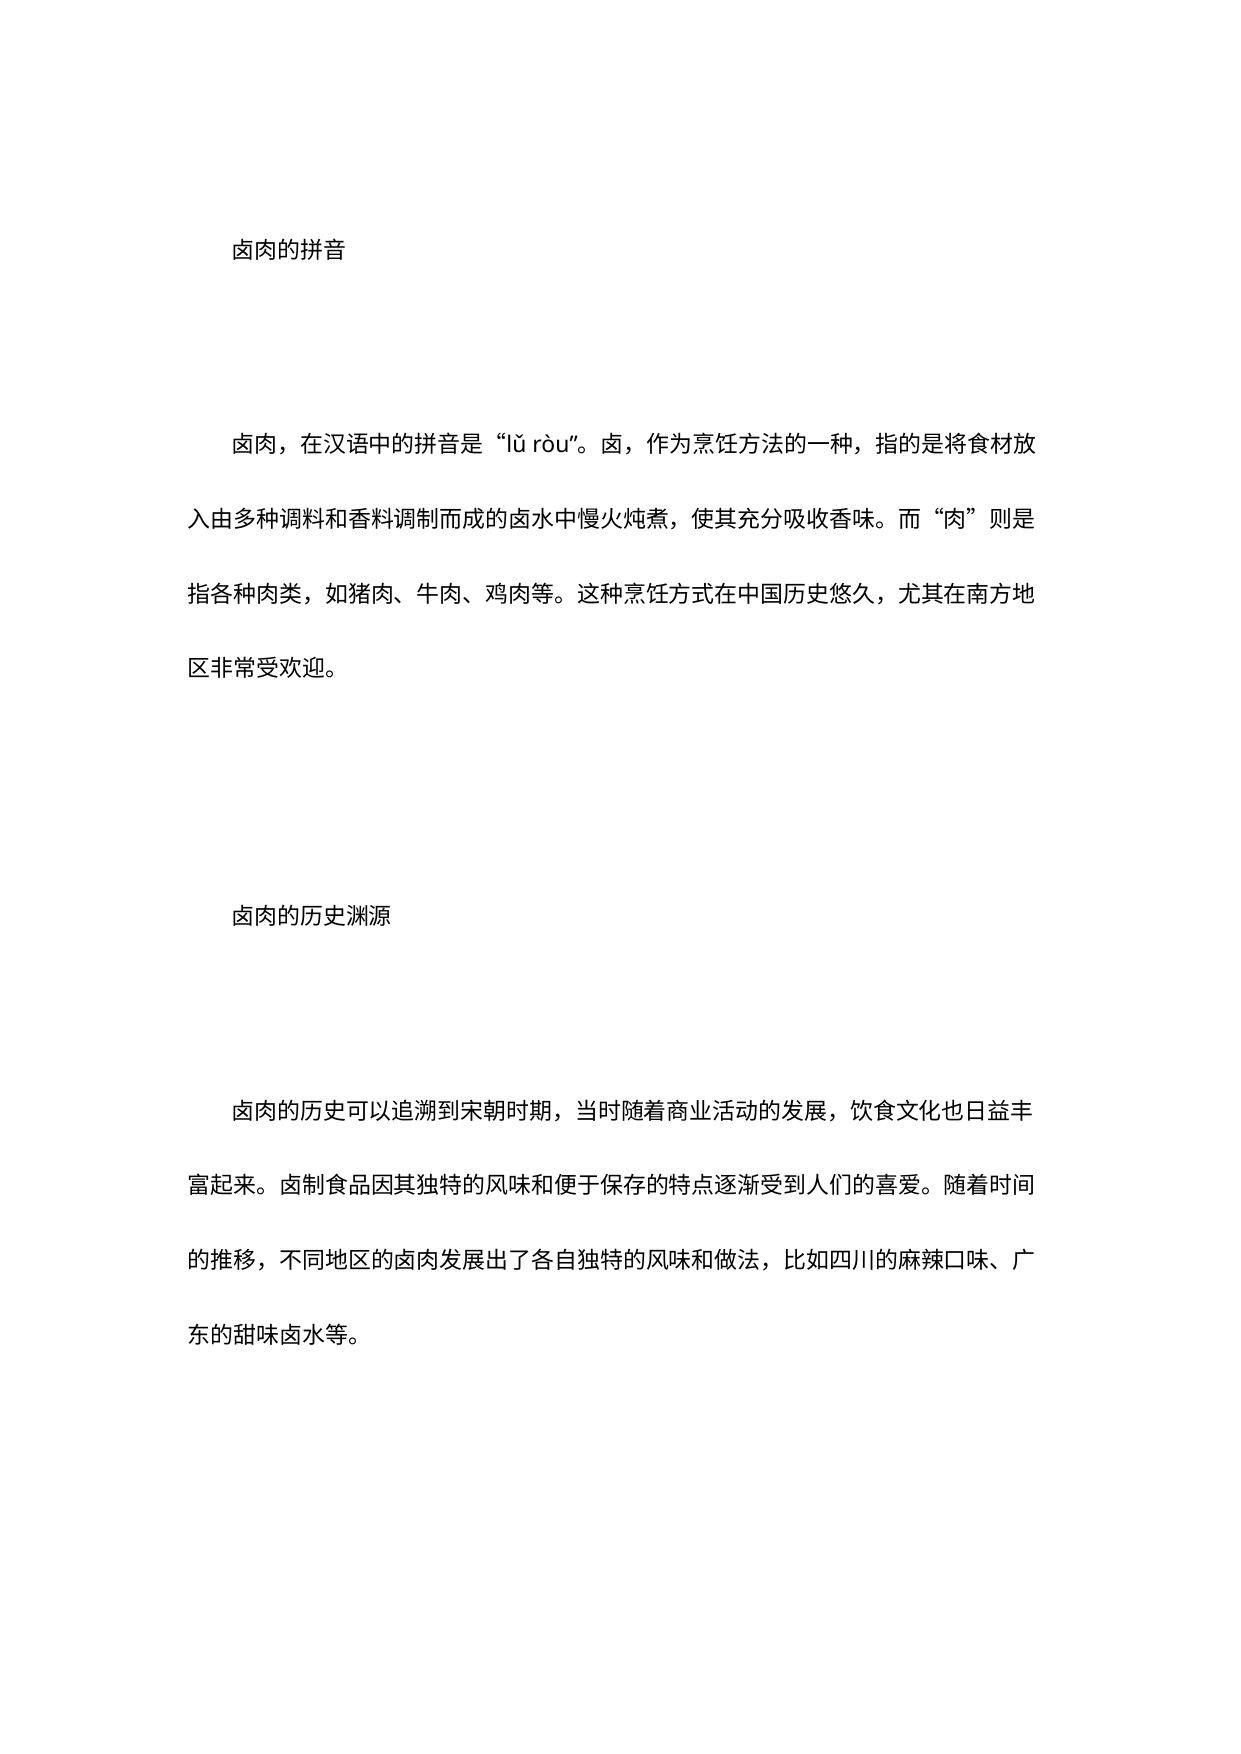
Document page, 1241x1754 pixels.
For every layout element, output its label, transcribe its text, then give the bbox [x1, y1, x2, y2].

text 卤肉的历史渊源 [187, 882, 1053, 947]
text 卤肉的历史可以追溯到宋朝时期，当时随着商业活动的发展，饮食文化也日益丰富起来。卤制食品因其独特的风味和便于保存的特点逐渐受到人们的喜爱。随着时间的推移，不同地区的卤肉发展出了各自独特的风味和做法，比如四川的麻辣口味、广东的甜味卤水等。 [187, 1077, 1053, 1366]
text 卤肉的拼音 [187, 216, 1053, 281]
text 卤肉，在汉语中的拼音是“lǔ ròu”。卤，作为烹饪方法的一种，指的是将食材放入由多种调料和香料调制而成的卤水中慢火炖煮，使其充分吸收香味。而“肉”则是指各种肉类，如猪肉、牛肉、鸡肉等。这种烹饪方式在中国历史悠久，尤其在南方地区非常受欢迎。 [187, 410, 1053, 699]
